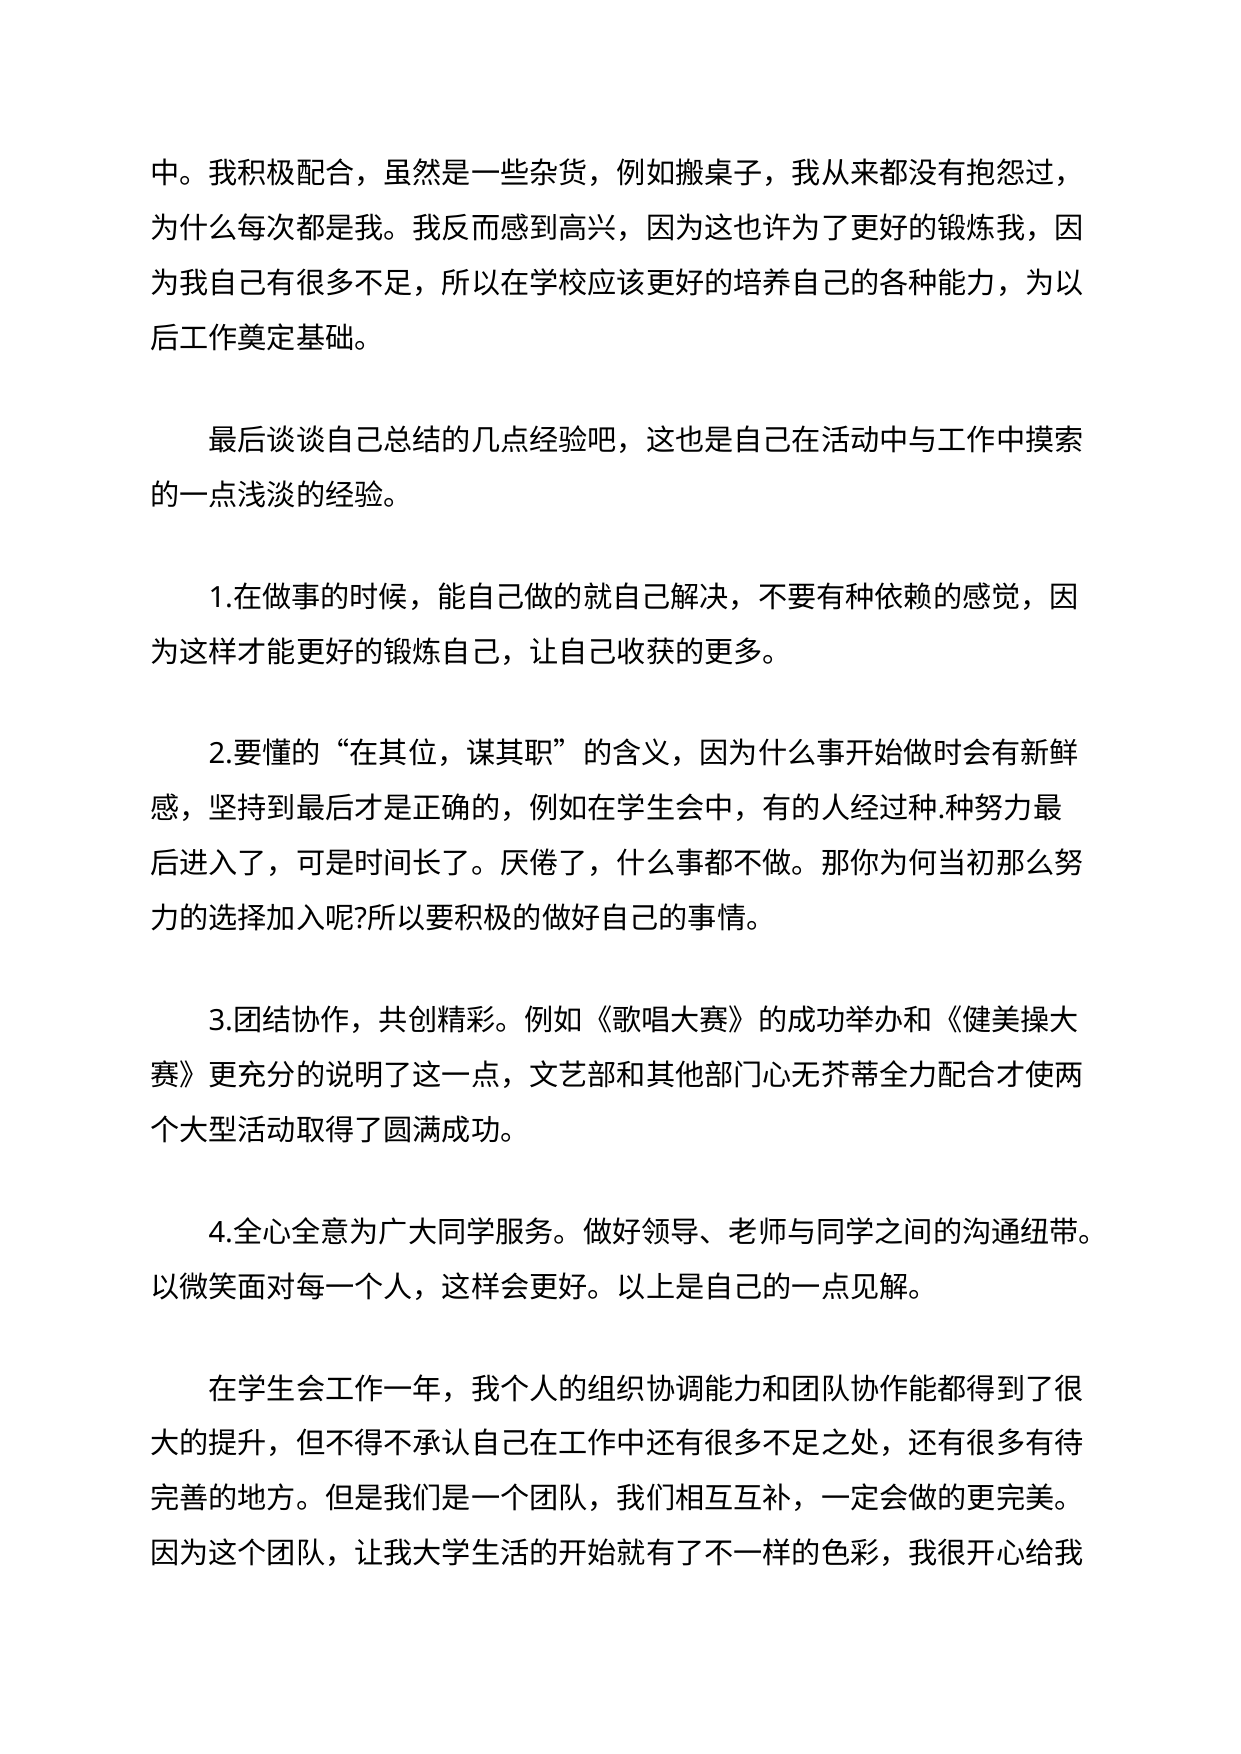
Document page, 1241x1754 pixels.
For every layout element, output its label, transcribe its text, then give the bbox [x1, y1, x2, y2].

text 1.在做事的时候，能自己做的就自己解决，不要有种依赖的感觉，因为这样才能更好的锻炼自己，让自己收获的更多。 [150, 573, 1090, 670]
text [150, 1365, 1090, 1572]
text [150, 150, 1090, 357]
text 4.全心全意为广大同学服务。做好领导、老师与同学之间的沟通纽带。以微笑面对每一个人，这样会更好。以上是自己的一点见解。 [150, 1208, 1090, 1306]
text 最后谈谈自己总结的几点经验吧，这也是自己在活动中与工作中摸索的一点浅淡的经验。 [150, 416, 1090, 514]
text 2.要懂的“在其位，谋其职”的含义，因为什么事开始做时会有新鲜感，坚持到最后才是正确的，例如在学生会中，有的人经过种.种努力最后进入了，可是时间长了。厌倦了，什么事都不做。那你为何当初那么努力的选择加入呢?所以要积极的做好自己的事情。 [150, 730, 1090, 937]
text 3.团结协作，共创精彩。例如《歌唱大赛》的成功举办和《健美操大赛》更充分的说明了这一点，文艺部和其他部门心无芥蒂全力配合才使两个大型活动取得了圆满成功。 [150, 997, 1090, 1149]
